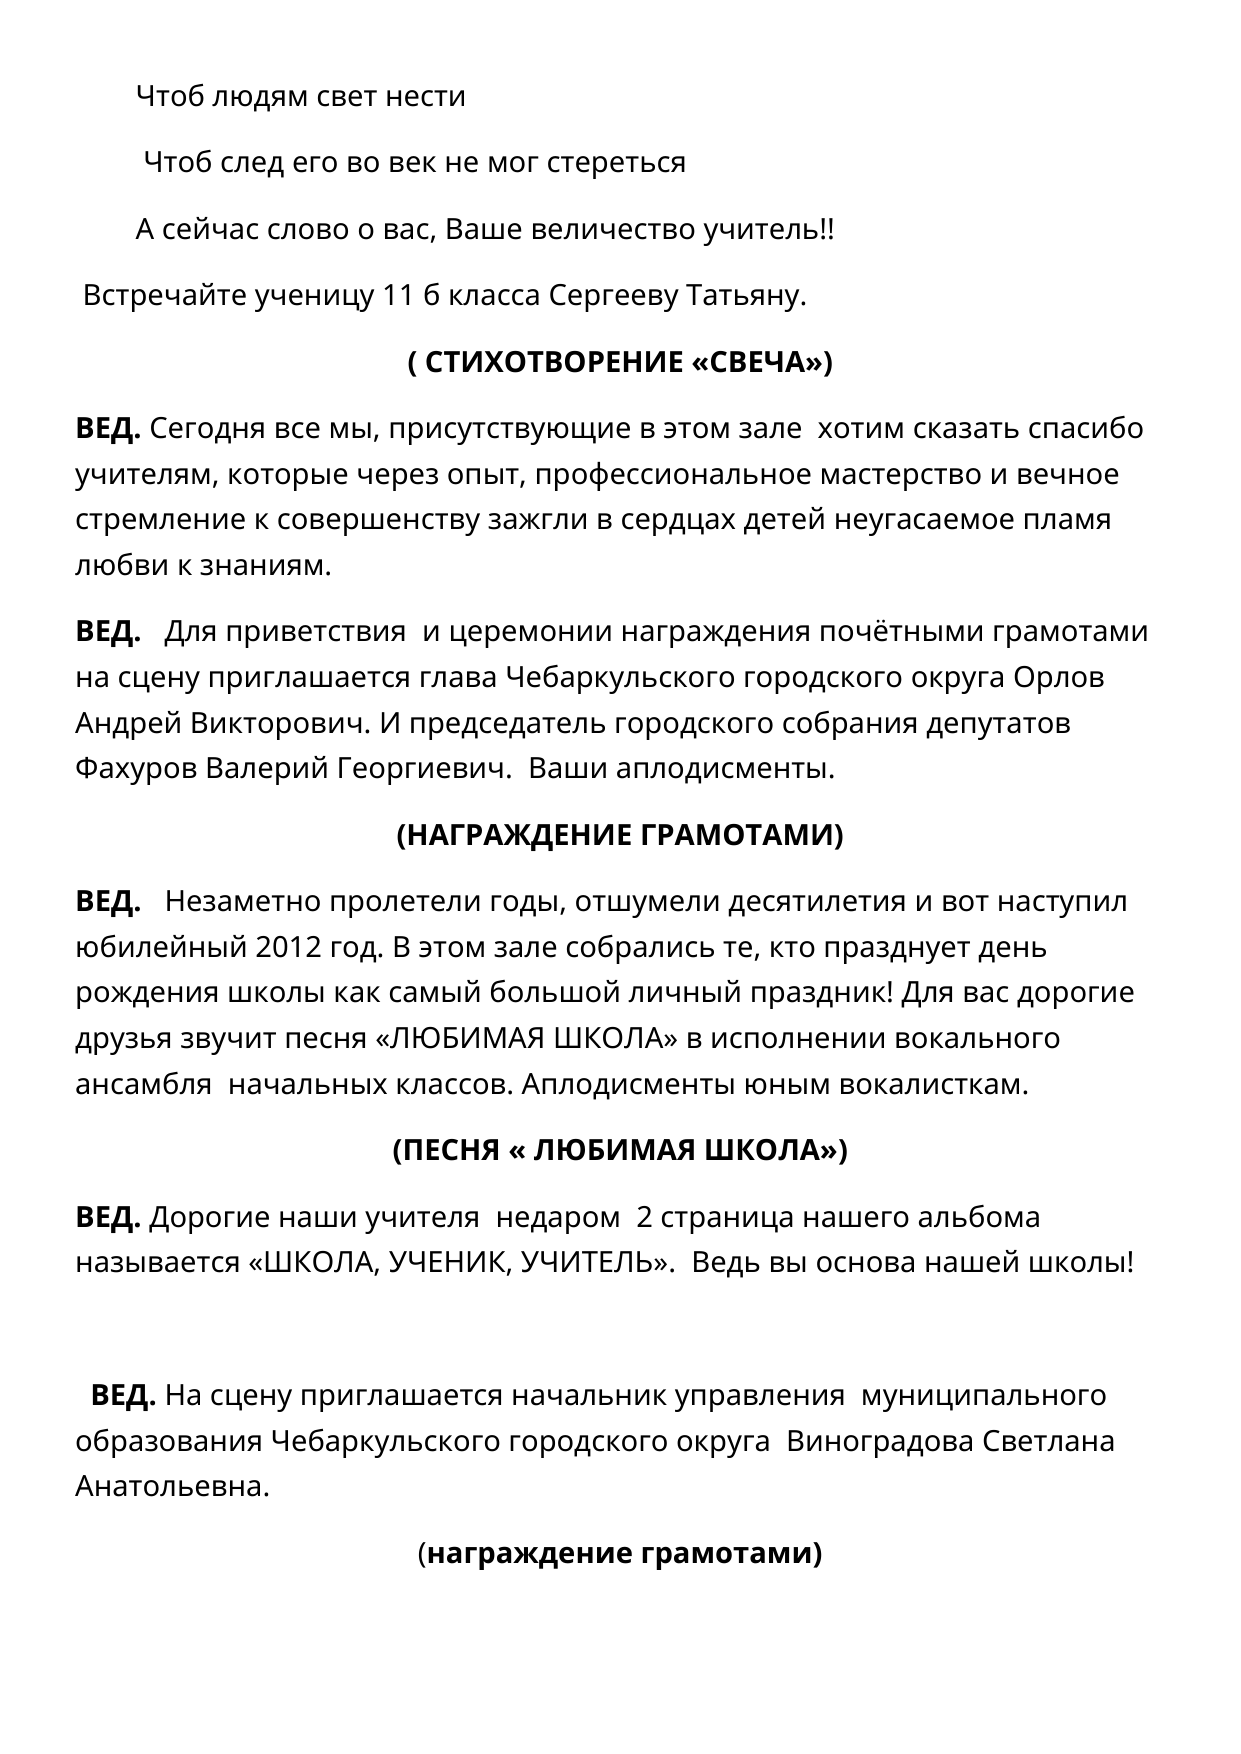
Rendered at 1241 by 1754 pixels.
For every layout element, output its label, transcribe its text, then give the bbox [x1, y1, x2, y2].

text А сейчас слово о вас, Ваше величество учитель!! [75, 208, 1165, 248]
text ВЕД. На сцену приглашается начальник управления муниципального образования Чебаркульского городского округа Виноградова Светлана Анатольевна. [75, 1374, 1165, 1505]
text ВЕД. Для приветствия и церемонии награждения почётными грамотами на сцену приглашается глава Чебаркульского городского округа Орлов Андрей Викторович. И председатель городского собрания депутатов Фахуров Валерий Георгиевич. Ваши аплодисменты. [75, 611, 1165, 787]
text ( СТИХОТВОРЕНИЕ «СВЕЧА») [75, 341, 1165, 381]
text (награждение грамотами) [75, 1532, 1165, 1572]
text Чтоб след его во век не мог стереться [75, 141, 1165, 181]
text ВЕД. Сегодня все мы, присутствующие в этом зале хотим сказать спасибо учителям, которые через опыт, профессиональное мастерство и вечное стремление к совершенству зажгли в сердцах детей неугасаемое пламя любви к знаниям. [75, 407, 1165, 584]
text (ПЕСНЯ « ЛЮБИМАЯ ШКОЛА») [75, 1129, 1165, 1169]
text ВЕД. Дорогие наши учителя недаром 2 страница нашего альбома называется «ШКОЛА, УЧЕНИК, УЧИТЕЛЬ». Ведь вы основа нашей школы! [75, 1196, 1165, 1281]
text ВЕД. Незаметно пролетели годы, отшумели десятилетия и вот наступил юбилейный 2012 год. В этом зале собрались те, кто празднует день рождения школы как самый большой личный праздник! Для вас дорогие друзья звучит песня «ЛЮБИМАЯ ШКОЛА» в исполнении вокального ансамбля начальных классов. Аплодисменты юным вокалисткам. [75, 880, 1165, 1103]
text (НАГРАЖДЕНИЕ ГРАМОТАМИ) [75, 814, 1165, 854]
text Встречайте ученицу 11 б класса Сергееву Татьяну. [75, 274, 1165, 314]
text Чтоб людям свет нести [75, 75, 1165, 115]
